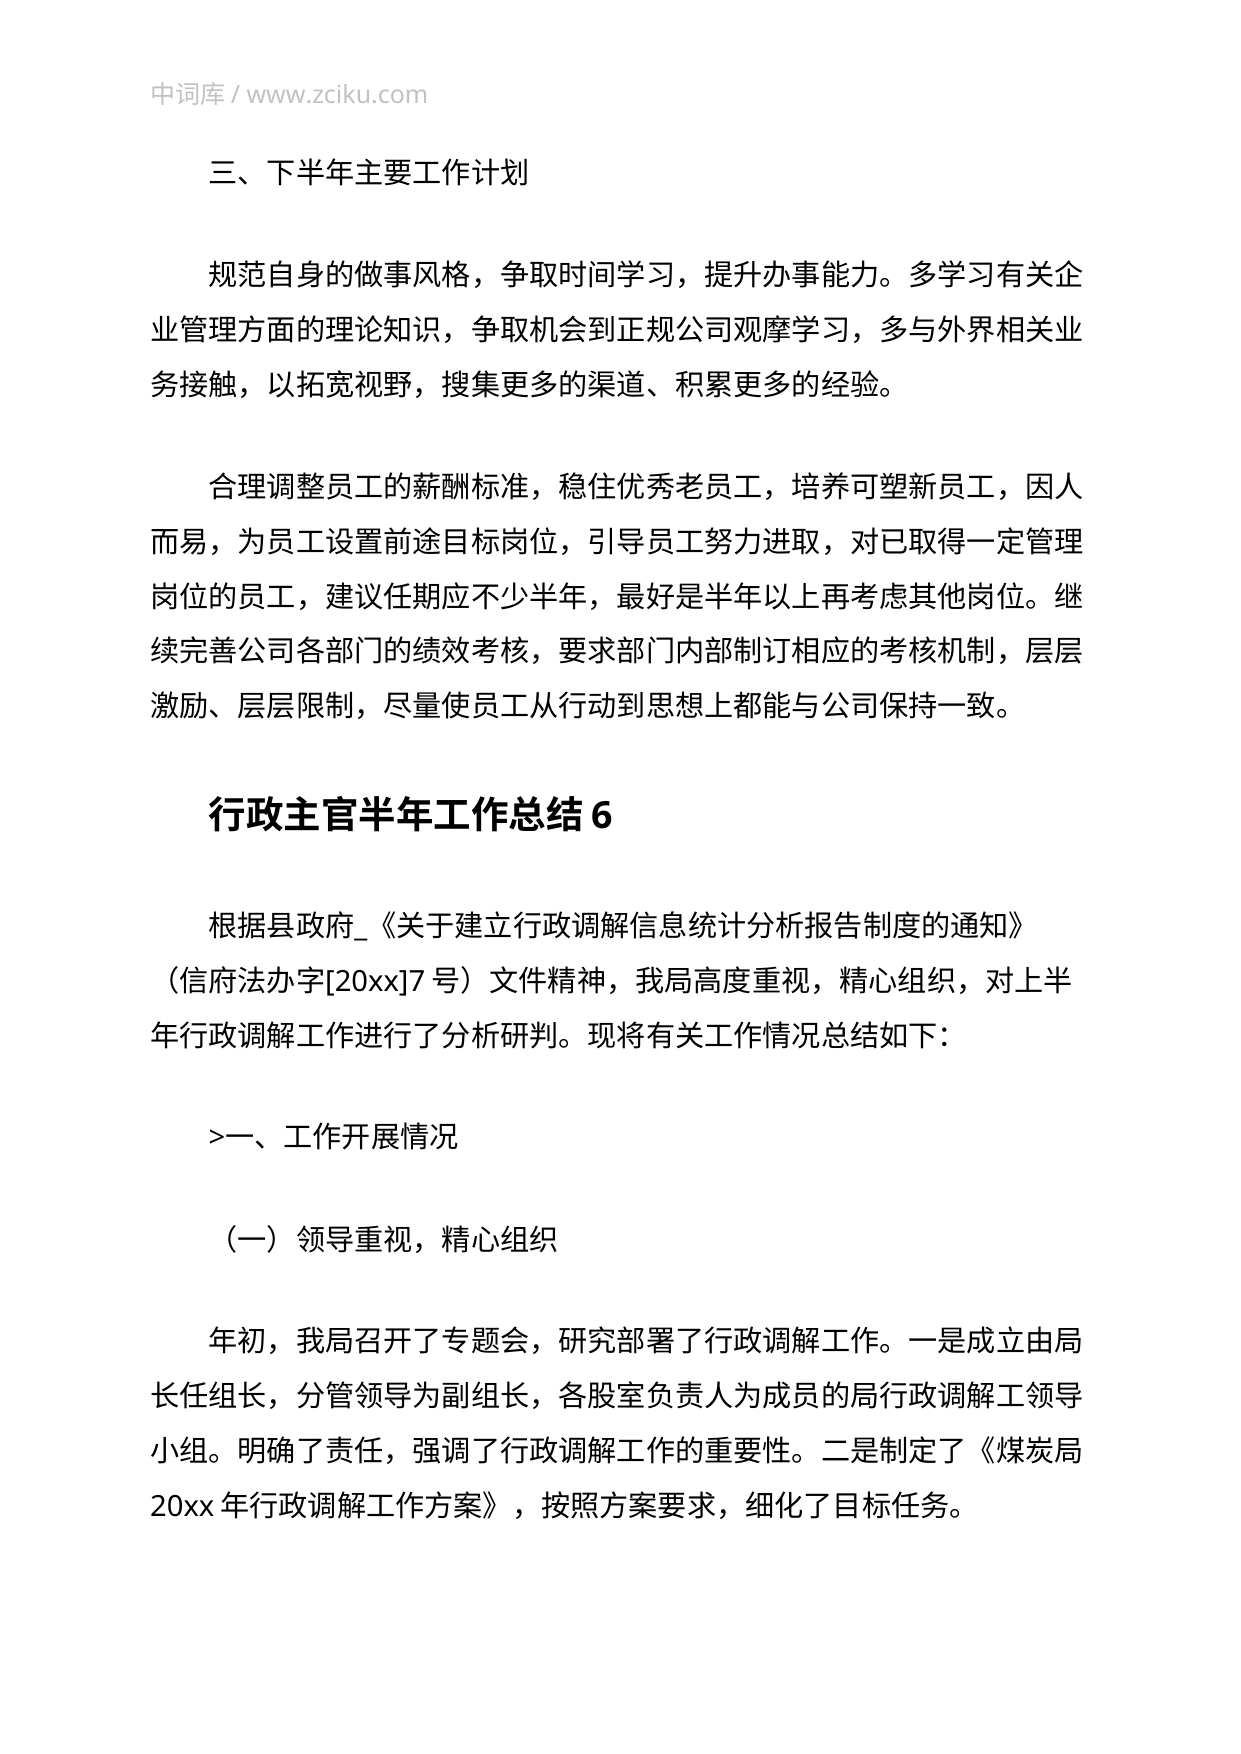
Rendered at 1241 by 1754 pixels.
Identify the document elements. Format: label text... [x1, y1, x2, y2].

text 三、下半年主要工作计划 [150, 150, 1090, 192]
text 根据县政府_《关于建立行政调解信息统计分析报告制度的通知》（信府法办字[20xx]7号）文件精神，我局高度重视，精心组织，对上半年行政调解工作进行了分析研判。现将有关工作情况总结如下： [150, 902, 1090, 1054]
text 年初，我局召开了专题会，研究部署了行政调解工作。一是成立由局长任组长，分管领导为副组长，各股室负责人为成员的局行政调解工领导小组。明确了责任，强调了行政调解工作的重要性。二是制定了《煤炭局20xx年行政调解工作方案》，按照方案要求，细化了目标任务。 [150, 1318, 1090, 1525]
text 行政主官半年工作总结6 [150, 785, 1090, 839]
text >一、工作开展情况 [150, 1114, 1090, 1156]
text （一）领导重视，精心组织 [150, 1216, 1090, 1258]
text 规范自身的做事风格，争取时间学习，提升办事能力。多学习有关企业管理方面的理论知识，争取机会到正规公司观摩学习，多与外界相关业务接触，以拓宽视野，搜集更多的渠道、积累更多的经验。 [150, 252, 1090, 404]
text 合理调整员工的薪酬标准，稳住优秀老员工，培养可塑新员工，因人而易，为员工设置前途目标岗位，引导员工努力进取，对已取得一定管理岗位的员工，建议任期应不少半年，最好是半年以上再考虑其他岗位。继续完善公司各部门的绩效考核，要求部门内部制订相应的考核机制，层层激励、层层限制，尽量使员工从行动到思想上都能与公司保持一致。 [150, 463, 1090, 725]
